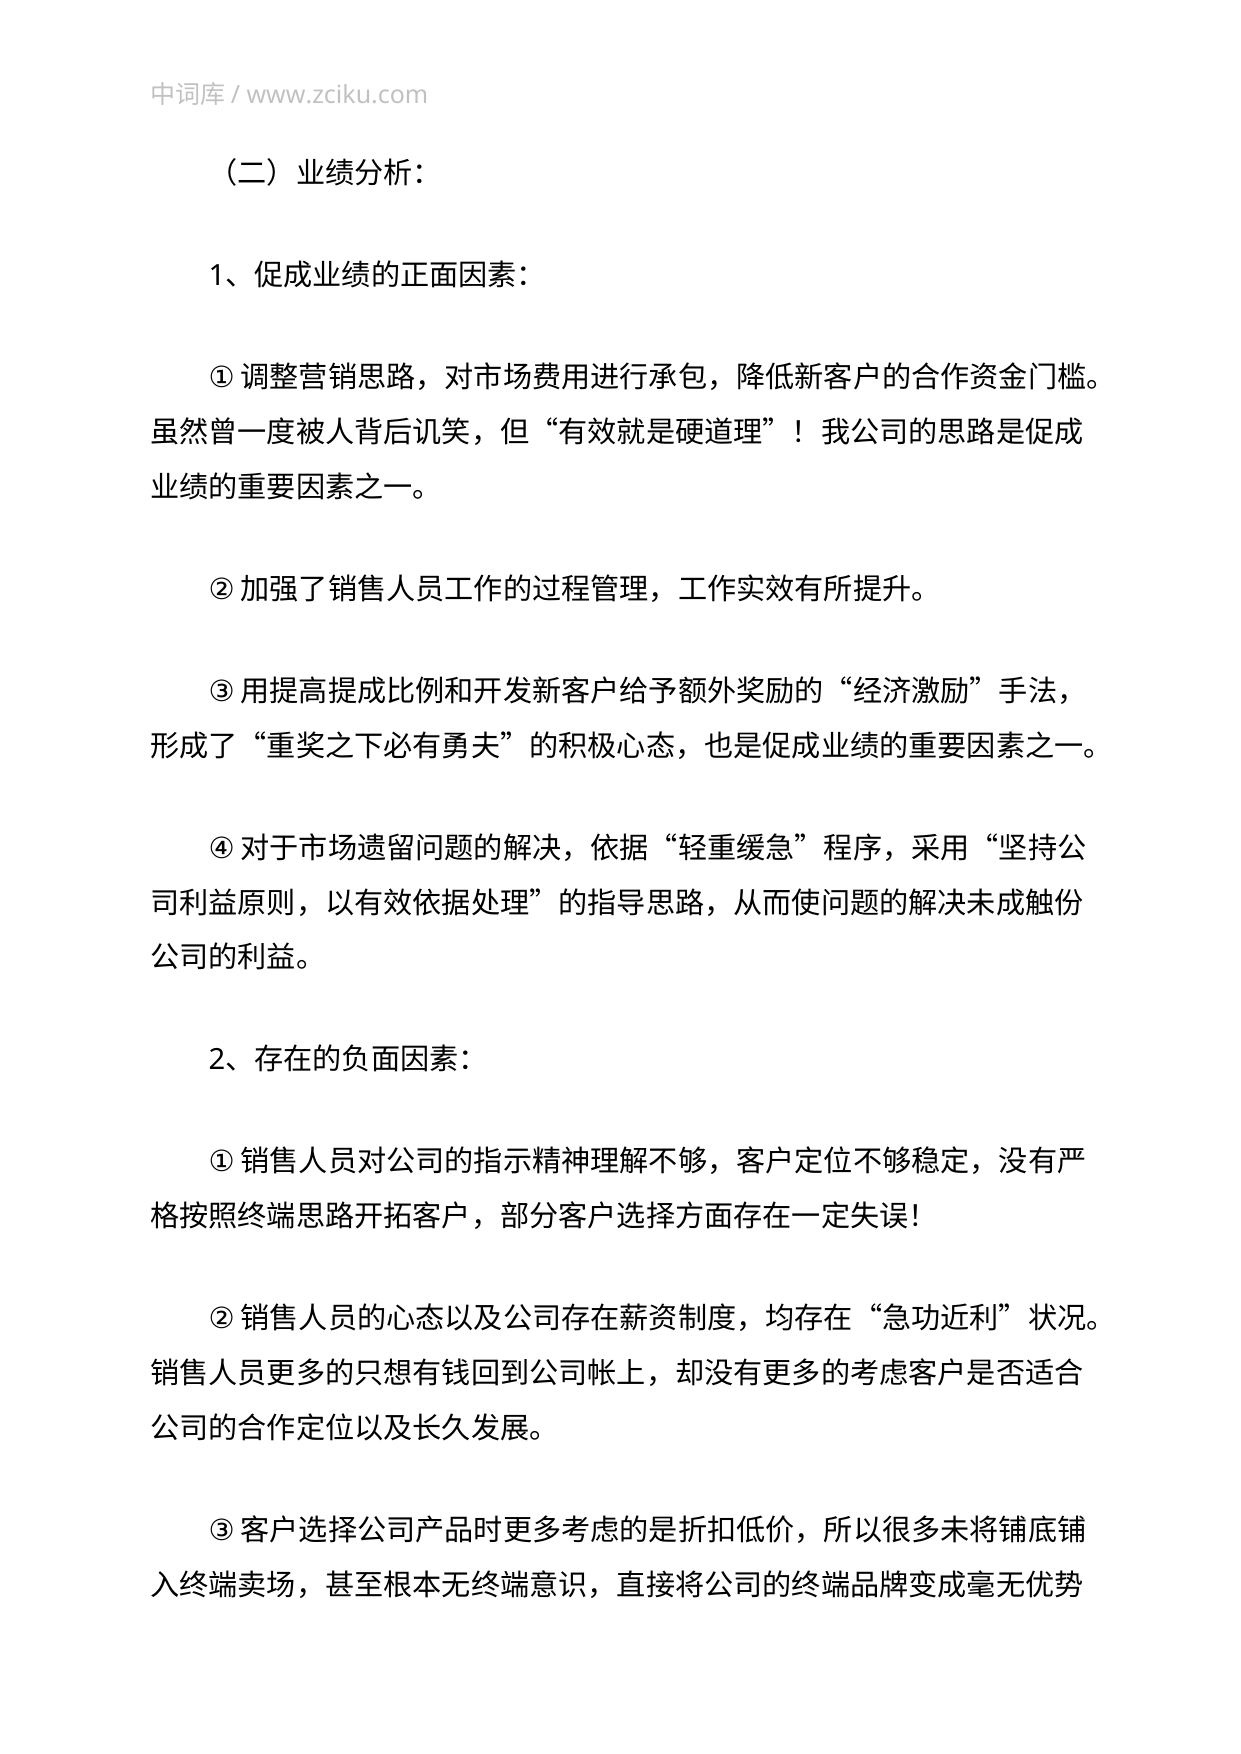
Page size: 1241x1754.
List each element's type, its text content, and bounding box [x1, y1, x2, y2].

text ③用提高提成比例和开发新客户给予额外奖励的“经济激励”手法，形成了“重奖之下必有勇夫”的积极心态，也是促成业绩的重要因素之一。 [150, 667, 1090, 765]
text 1、促成业绩的正面因素： [150, 252, 1090, 294]
text 2、存在的负面因素： [150, 1036, 1090, 1078]
text （二）业绩分析： [150, 150, 1090, 192]
text ①调整营销思路，对市场费用进行承包，降低新客户的合作资金门槛。虽然曾一度被人背后讥笑，但“有效就是硬道理”！我公司的思路是促成业绩的重要因素之一。 [150, 354, 1090, 506]
text ④对于市场遗留问题的解决，依据“轻重缓急”程序，采用“坚持公司利益原则，以有效依据处理”的指导思路，从而使问题的解决未成触份公司的利益。 [150, 824, 1090, 976]
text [150, 1506, 1090, 1603]
text ②销售人员的心态以及公司存在薪资制度，均存在“急功近利”状况。销售人员更多的只想有钱回到公司帐上，却没有更多的考虑客户是否适合公司的合作定位以及长久发展。 [150, 1294, 1090, 1447]
text ②加强了销售人员工作的过程管理，工作实效有所提升。 [150, 565, 1090, 608]
text ①销售人员对公司的指示精神理解不够，客户定位不够稳定，没有严格按照终端思路开拓客户，部分客户选择方面存在一定失误！ [150, 1138, 1090, 1235]
